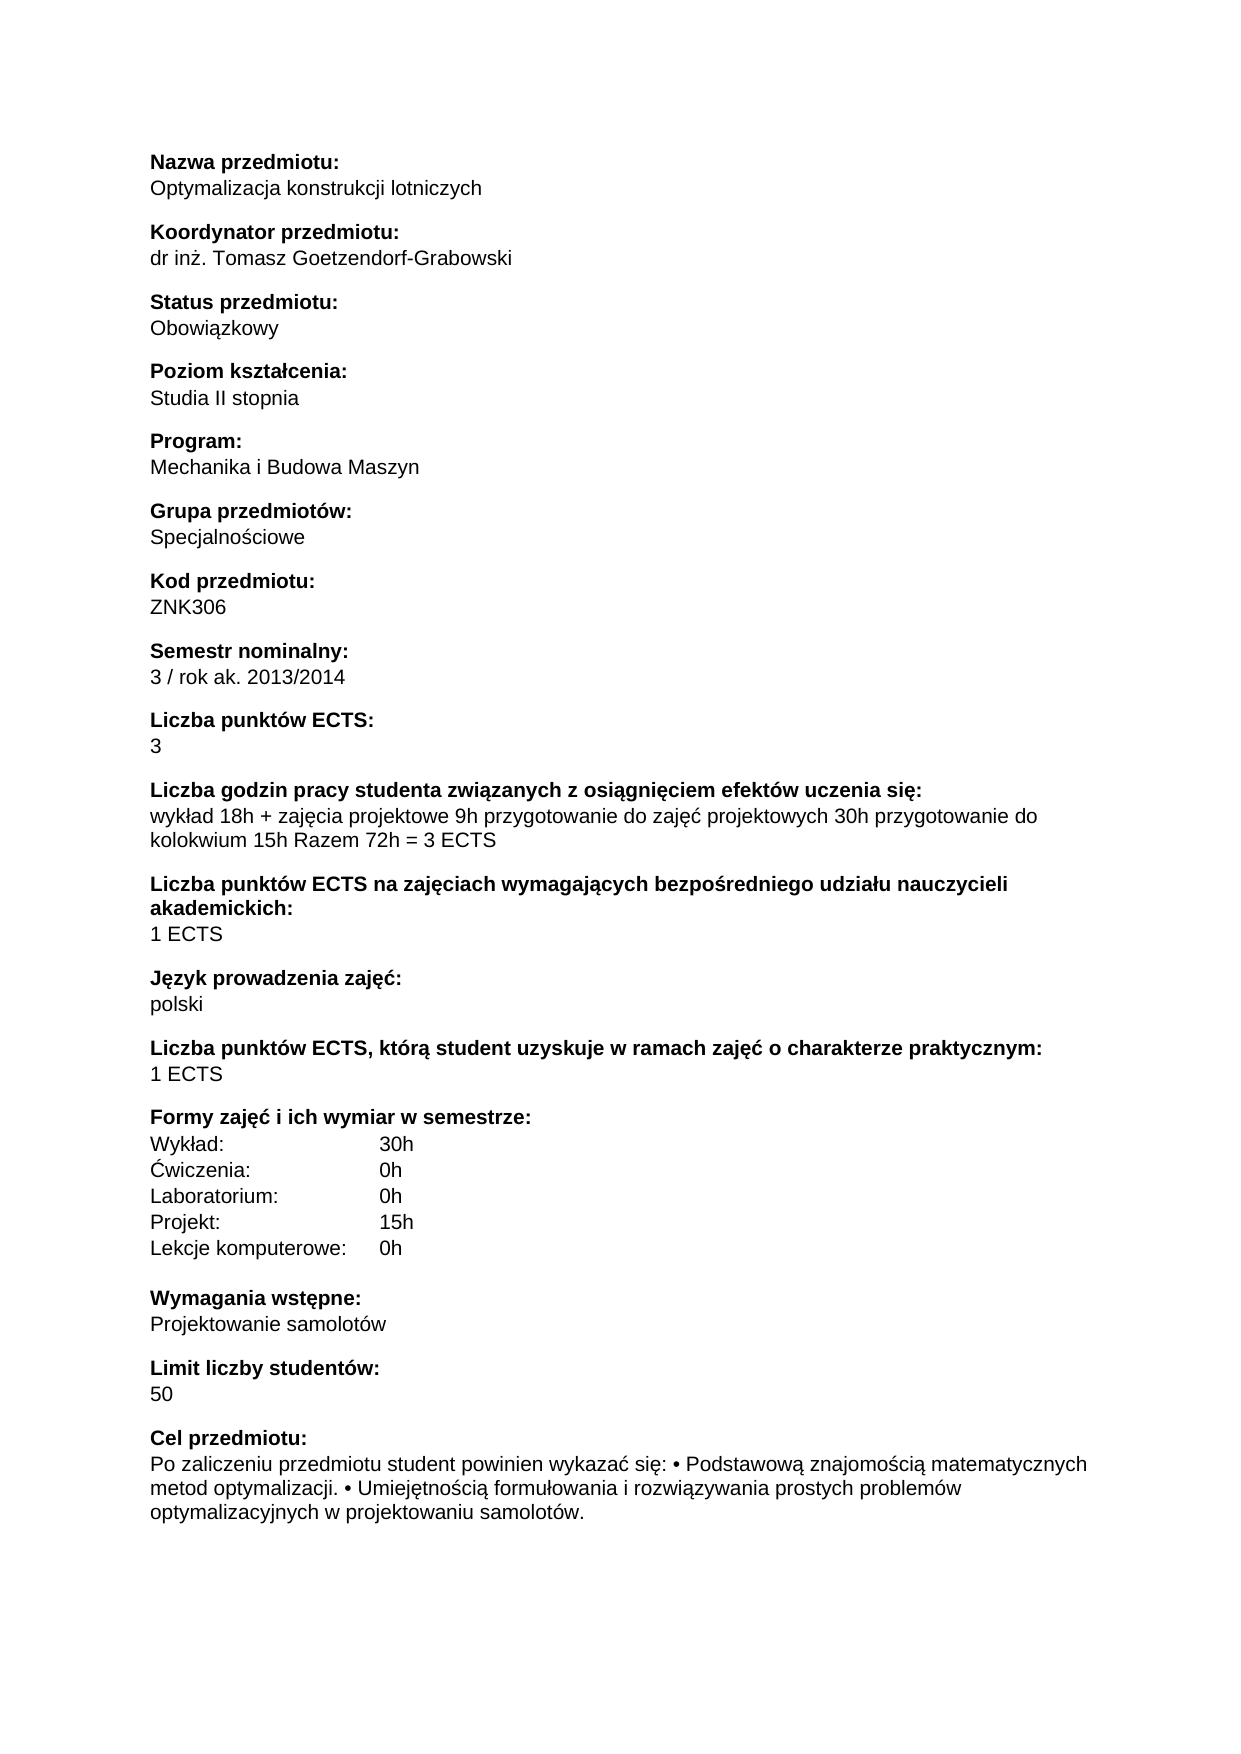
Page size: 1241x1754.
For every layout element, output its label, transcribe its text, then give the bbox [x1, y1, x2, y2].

text Wymagania wstępne: [150, 1286, 1090, 1310]
text Kod przedmiotu: [150, 569, 1090, 593]
text Koordynator przedmiotu: [150, 220, 1090, 244]
text Semestr nominalny: [150, 638, 1090, 662]
text 3 [150, 734, 1090, 758]
text 1 ECTS [150, 922, 1090, 946]
text Studia II stopnia [150, 385, 1090, 409]
table_cell Projekt: [140, 1210, 367, 1234]
text Formy zajęć i ich wymiar w semestrze: [150, 1105, 1090, 1129]
table_cell 0h [369, 1182, 597, 1208]
text Program: [150, 429, 1090, 453]
table_cell 0h [369, 1234, 597, 1260]
text Liczba punktów ECTS: [150, 708, 1090, 732]
text Cel przedmiotu: [150, 1426, 1090, 1449]
text Nazwa przedmiotu: [150, 150, 1090, 174]
text Liczba punktów ECTS, którą student uzyskuje w ramach zajęć o charakterze praktycznym: [150, 1035, 1090, 1059]
text ZNK306 [150, 595, 1090, 619]
text 1 ECTS [150, 1061, 1090, 1085]
text 50 [150, 1382, 1090, 1406]
text Obowiązkowy [150, 316, 1090, 339]
table_header Wykład: [140, 1132, 367, 1156]
text Status przedmiotu: [150, 289, 1090, 313]
table_cell 0h [369, 1156, 597, 1182]
text polski [150, 992, 1090, 1016]
text Język prowadzenia zajęć: [150, 966, 1090, 989]
text Mechanika i Budowa Maszyn [150, 455, 1090, 479]
table_cell 15h [369, 1208, 597, 1234]
text Limit liczby studentów: [150, 1356, 1090, 1380]
text Poziom kształcenia: [150, 359, 1090, 383]
text wykład 18h + zajęcia projektowe 9h przygotowanie do zajęć projektowych 30h przygotowanie do kolokwium 15h Razem 72h = 3 ECTS [150, 804, 1090, 852]
text Liczba punktów ECTS na zajęciach wymagających bezpośredniego udziału nauczycieli akademickich: [150, 872, 1090, 920]
table_header 30h [369, 1132, 597, 1156]
text Specjalnościowe [150, 525, 1090, 549]
text dr inż. Tomasz Goetzendorf-Grabowski [150, 246, 1090, 270]
table_cell Lekcje komputerowe: [140, 1236, 367, 1260]
text Optymalizacja konstrukcji lotniczych [150, 176, 1090, 200]
table_cell Ćwiczenia: [140, 1158, 367, 1182]
text Liczba godzin pracy studenta związanych z osiągnięciem efektów uczenia się: [150, 778, 1090, 802]
text Po zaliczeniu przedmiotu student powinien wykazać się: • Podstawową znajomością matematycznych metod optymalizacji. • Umiejętnością formułowania i rozwiązywania prostych problemów optymalizacyjnych w projektowaniu samolotów. [150, 1452, 1090, 1523]
text Grupa przedmiotów: [150, 499, 1090, 523]
text 3 / rok ak. 2013/2014 [150, 664, 1090, 688]
text Projektowanie samolotów [150, 1312, 1090, 1336]
table_cell Laboratorium: [140, 1184, 367, 1208]
